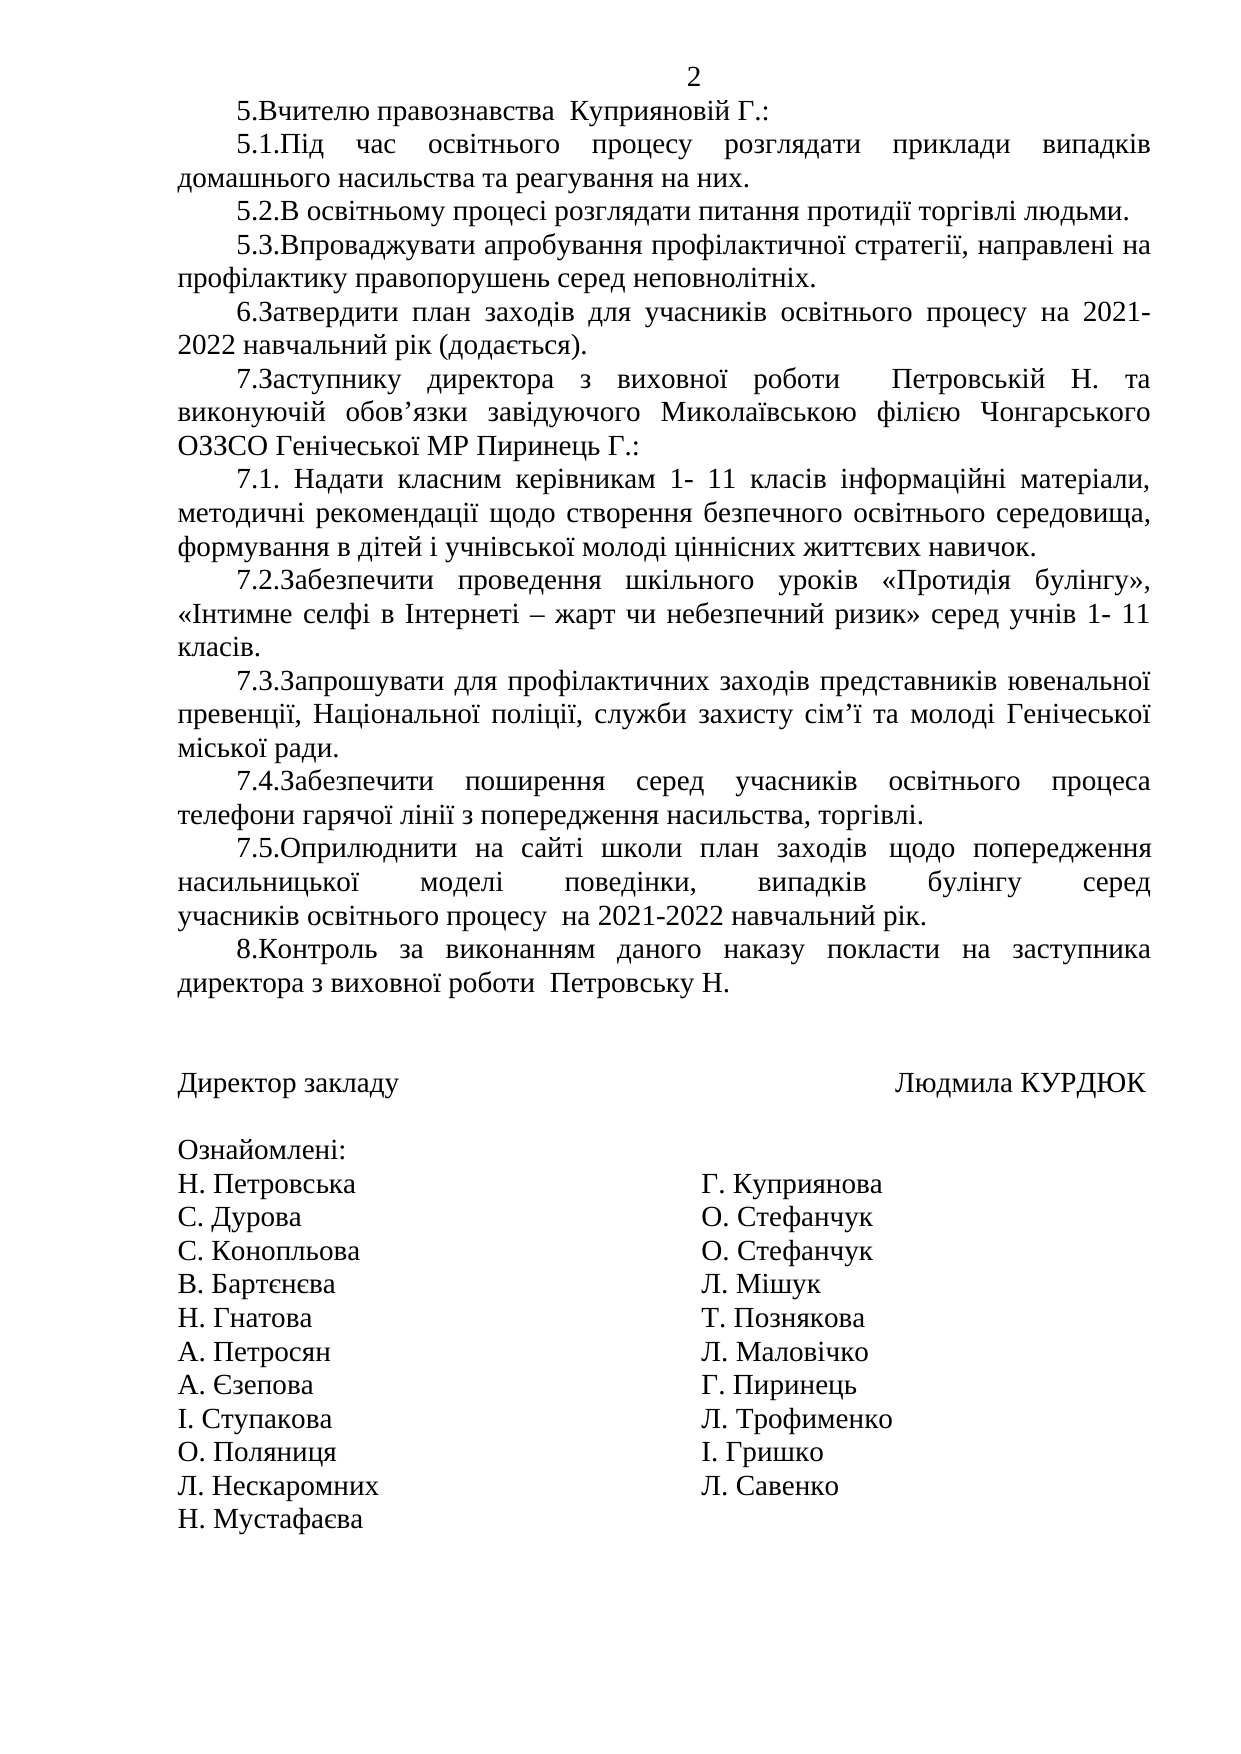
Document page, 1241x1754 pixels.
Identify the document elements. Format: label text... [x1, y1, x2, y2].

text Г. Куприянова [701, 1166, 1152, 1199]
text О. Стефанчук [701, 1233, 1152, 1267]
text В. Бартєнєва [177, 1267, 627, 1300]
text Л. Маловічко [701, 1334, 1152, 1367]
text Н. Гнатова [177, 1300, 627, 1334]
text О. Поляниця [177, 1434, 627, 1468]
text Ознайомлені: [177, 1132, 627, 1166]
text Н. Петровська [177, 1166, 627, 1199]
text 7.3.Запрошувати для профілактичних заходів представників ювенальної превенції, Національної поліції, служби захисту сім’ї та молоді Генічеської міської ради. [177, 663, 1152, 763]
text Л. Нескаромних [177, 1468, 627, 1501]
text 7.5.Оприлюднити на сайті школи план заходів щодо попередження насильницької моделі поведінки, випадків булінгу серед учасників освітнього процесу на 2021-2022 навчальний рік. [177, 831, 1152, 931]
text 7.Заступнику директора з виховної роботи Петровській Н. та виконуючій обов’язки завідуючого Миколаївською філією Чонгарського ОЗЗСО Генічеської МР Пиринець Г.: [177, 361, 1152, 462]
text О. Стефанчук [701, 1199, 1152, 1233]
text А. Петросян [177, 1334, 627, 1367]
text 8.Контроль за виконанням даного наказу покласти на заступника директора з виховної роботи Петровську Н. [177, 931, 1152, 998]
text Л. Трофименко [701, 1401, 1152, 1434]
text С. Конопльова [177, 1233, 627, 1267]
text С. Дурова [177, 1199, 627, 1233]
text 5.Вчителю правознавства Куприяновій Г.: [177, 93, 1152, 126]
text Г. Пиринець [701, 1367, 1152, 1401]
text 7.1. Надати класним керівникам 1- 11 класів інформаційні матеріали, методичні рекомендації щодо створення безпечного освітнього середовища, формування в дітей і учнівської молоді ціннісних життєвих навичок. [177, 462, 1152, 562]
text 5.2.В освітньому процесі розглядати питання протидії торгівлі людьми. [177, 193, 1152, 227]
text Л. Мішук [701, 1267, 1152, 1300]
text Т. Познякова [701, 1300, 1152, 1334]
text 6.Затвердити план заходів для учасників освітнього процесу на 2021-2022 навчальний рік (додається). [177, 294, 1152, 361]
text А. Єзепова [177, 1367, 627, 1401]
text І. Ступакова [177, 1401, 627, 1434]
text 7.4.Забезпечити поширення серед учасників освітнього процеса телефони гарячої лінії з попередження насильства, торгівлі. [177, 763, 1152, 831]
text 7.2.Забезпечити проведення шкільного уроків «Протидія булінгу», «Інтимне селфі в Інтернеті – жарт чи небезпечний ризик» серед учнів 1- 11 класів. [177, 562, 1152, 663]
text І. Гришко [701, 1434, 1152, 1468]
text 2 [177, 59, 1152, 93]
text Н. Мустафаєва [177, 1501, 627, 1535]
text Л. Савенко [701, 1468, 1152, 1501]
text 5.1.Під час освітнього процесу розглядати приклади випадків домашнього насильства та реагування на них. [177, 126, 1152, 193]
text 5.3.Впроваджувати апробування профілактичної стратегії, направлені на профілактику правопорушень серед неповнолітніх. [177, 227, 1152, 294]
text Директор закладу Людмила КУРДЮК [177, 1065, 1152, 1099]
